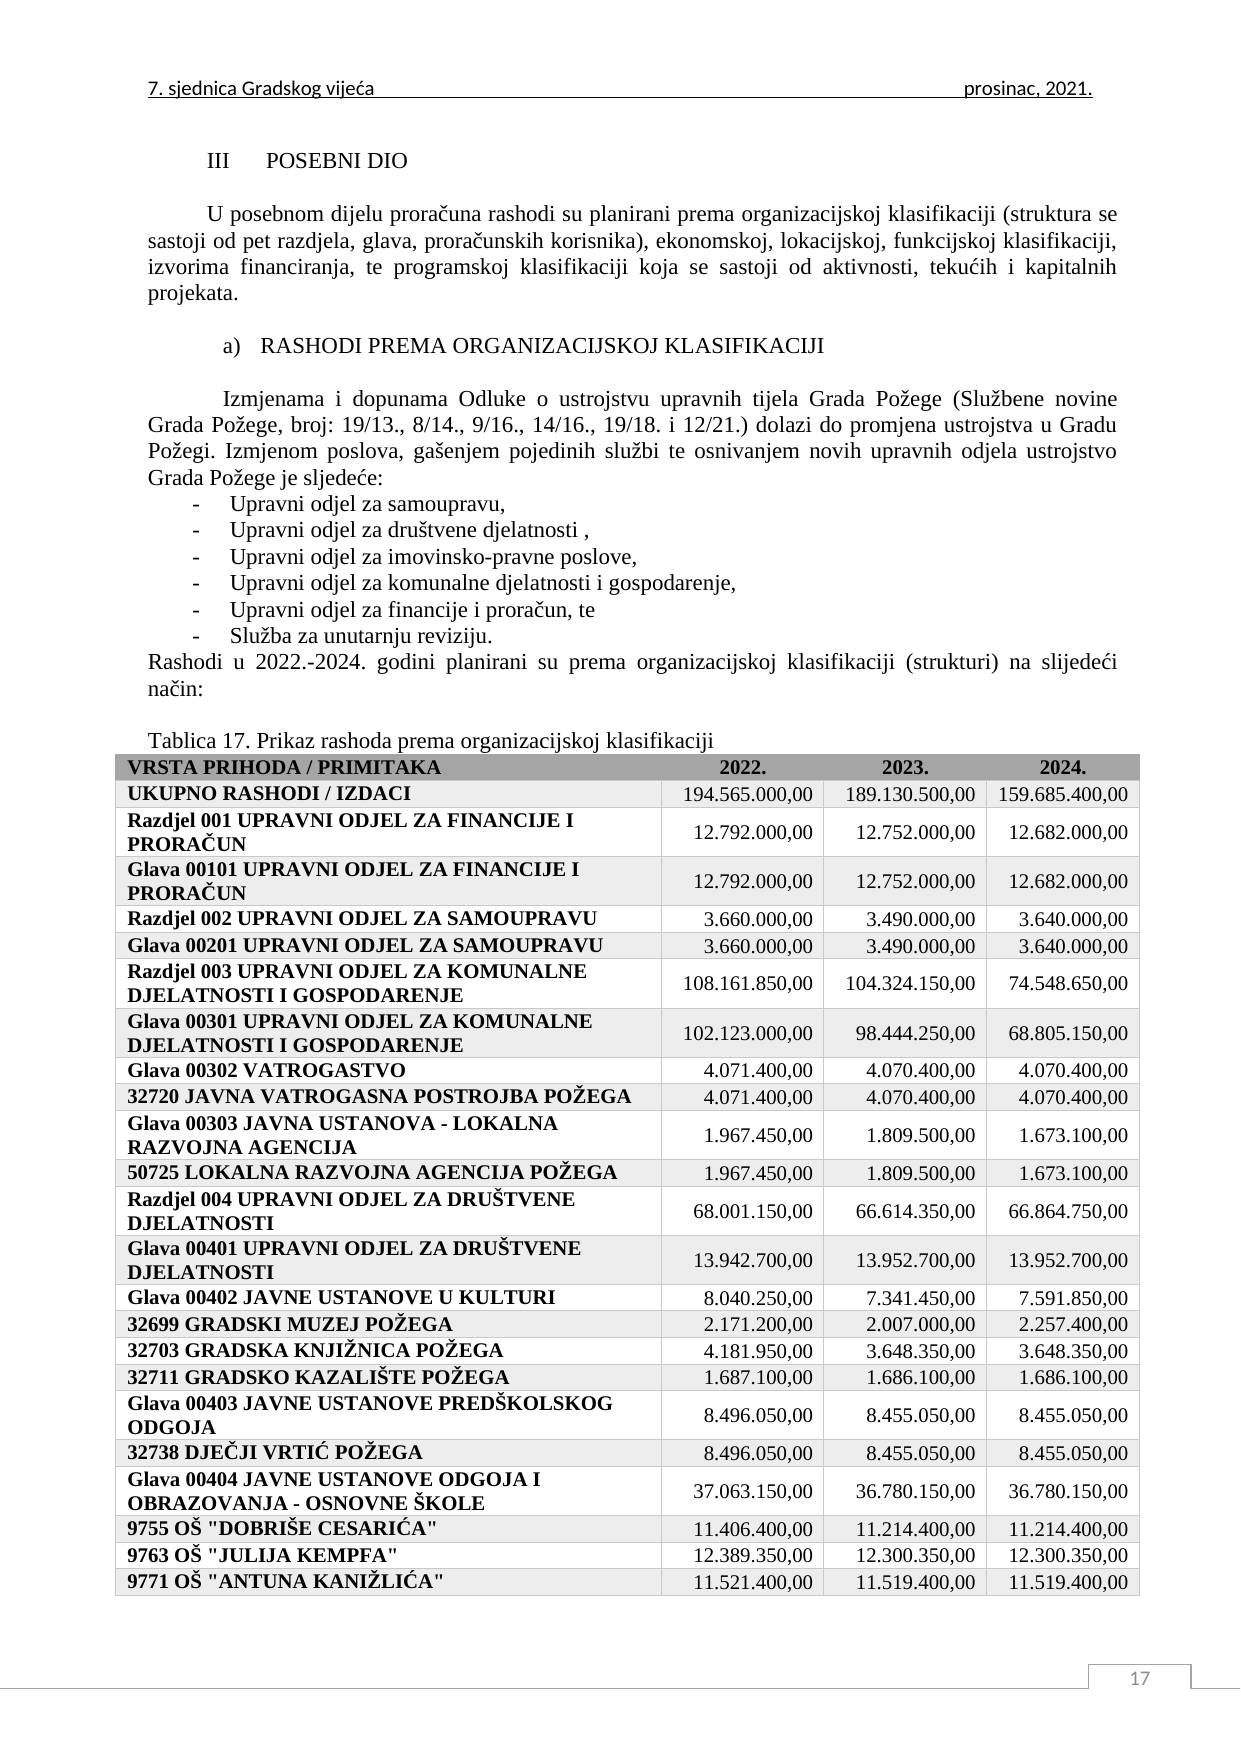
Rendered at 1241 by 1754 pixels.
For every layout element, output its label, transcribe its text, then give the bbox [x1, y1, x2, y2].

table_cell 13.942.700,00 [662, 1236, 823, 1284]
table_cell 8.496.050,00 [662, 1440, 823, 1466]
table_cell 32699 GRADSKI MUZEJ POŽEGA [116, 1311, 661, 1337]
table_cell Razdjel 001 UPRAVNI ODJEL ZA FINANCIJE I PRORAČUN [116, 808, 661, 856]
list Služba za unutarnju reviziju. [192, 622, 1119, 648]
list Upravni odjel za financije i proračun, te [192, 596, 1119, 622]
table_cell 98.444.250,00 [824, 1009, 986, 1057]
table_cell 3.640.000,00 [987, 906, 1139, 932]
table_cell 4.070.400,00 [987, 1084, 1139, 1110]
table_cell 9771 OŠ "ANTUNA KANIŽLIĆA" [116, 1569, 661, 1595]
table_cell 66.864.750,00 [987, 1187, 1139, 1235]
table_cell 8.496.050,00 [662, 1391, 823, 1439]
table_cell 3.490.000,00 [824, 933, 986, 958]
table_cell 36.780.150,00 [824, 1467, 986, 1515]
table_cell 11.521.400,00 [662, 1569, 823, 1595]
list Upravni odjel za samoupravu, [192, 490, 1119, 517]
table_cell 4.070.400,00 [987, 1058, 1139, 1083]
table_cell 12.792.000,00 [662, 808, 823, 856]
table_header 2023. [824, 755, 986, 780]
table_cell 4.071.400,00 [662, 1084, 823, 1110]
table_cell Glava 00101 UPRAVNI ODJEL ZA FINANCIJE I PRORAČUN [116, 857, 661, 905]
table_cell Glava 00404 JAVNE USTANOVE ODGOJA I OBRAZOVANJA - OSNOVNE ŠKOLE [116, 1467, 661, 1515]
table_cell 3.490.000,00 [824, 906, 986, 932]
table_cell 7.341.450,00 [824, 1285, 986, 1310]
table_cell Glava 00401 UPRAVNI ODJEL ZA DRUŠTVENE DJELATNOSTI [116, 1236, 661, 1284]
table_header VRSTA PRIHODA / PRIMITAKA [116, 755, 661, 780]
table_cell Glava 00402 JAVNE USTANOVE U KULTURI [116, 1285, 661, 1310]
table_cell 104.324.150,00 [824, 959, 986, 1007]
table_cell 12.389.350,00 [662, 1543, 823, 1568]
list Upravni odjel za društvene djelatnosti , [192, 517, 1119, 543]
table_cell 189.130.500,00 [824, 781, 986, 807]
table_cell Glava 00301 UPRAVNI ODJEL ZA KOMUNALNE DJELATNOSTI I GOSPODARENJE [116, 1009, 661, 1057]
table_cell 194.565.000,00 [662, 781, 823, 807]
table_cell Glava 00403 JAVNE USTANOVE PREDŠKOLSKOG ODGOJA [116, 1391, 661, 1439]
table_cell 1.809.500,00 [824, 1160, 986, 1186]
table_cell 11.519.400,00 [987, 1569, 1139, 1595]
table_cell 2.007.000,00 [824, 1311, 986, 1337]
list RASHODI PREMA ORGANIZACIJSKOJ KLASIFIKACIJI [223, 332, 1119, 358]
table_cell 108.161.850,00 [662, 959, 823, 1007]
table_cell 32711 GRADSKO KAZALIŠTE POŽEGA [116, 1365, 661, 1390]
table_cell Glava 00303 JAVNA USTANOVA - LOKALNA RAZVOJNA AGENCIJA [116, 1111, 661, 1159]
table_cell 11.214.400,00 [987, 1516, 1139, 1542]
table_cell 1.673.100,00 [987, 1160, 1139, 1186]
table_cell 12.300.350,00 [824, 1543, 986, 1568]
table_cell 12.752.000,00 [824, 808, 986, 856]
table_cell 8.455.050,00 [987, 1440, 1139, 1466]
table_cell 3.660.000,00 [662, 933, 823, 958]
table_header 2022. [662, 755, 823, 780]
table_cell 32738 DJEČJI VRTIĆ POŽEGA [116, 1440, 661, 1466]
table_cell 66.614.350,00 [824, 1187, 986, 1235]
table_cell 3.648.350,00 [987, 1338, 1139, 1363]
table_cell 1.686.100,00 [987, 1365, 1139, 1390]
table_cell 4.071.400,00 [662, 1058, 823, 1083]
table_cell 11.214.400,00 [824, 1516, 986, 1542]
table_cell 32720 JAVNA VATROGASNA POSTROJBA POŽEGA [116, 1084, 661, 1110]
table_cell 12.682.000,00 [987, 808, 1139, 856]
table_cell 8.455.050,00 [824, 1440, 986, 1466]
table_cell 3.648.350,00 [824, 1338, 986, 1363]
table_cell Razdjel 004 UPRAVNI ODJEL ZA DRUŠTVENE DJELATNOSTI [116, 1187, 661, 1235]
table_cell 8.455.050,00 [824, 1391, 986, 1439]
table_cell 1.967.450,00 [662, 1160, 823, 1186]
table_cell 4.181.950,00 [662, 1338, 823, 1363]
table_cell 12.792.000,00 [662, 857, 823, 905]
table_cell 74.548.650,00 [987, 959, 1139, 1007]
list Upravni odjel za imovinsko-pravne poslove, [192, 543, 1119, 569]
table_cell 32703 GRADSKA KNJIŽNICA POŽEGA [116, 1338, 661, 1363]
table_cell 50725 LOKALNA RAZVOJNA AGENCIJA POŽEGA [116, 1160, 661, 1186]
table_cell 1.967.450,00 [662, 1111, 823, 1159]
table_cell 2.171.200,00 [662, 1311, 823, 1337]
table_cell 37.063.150,00 [662, 1467, 823, 1515]
table_cell Razdjel 003 UPRAVNI ODJEL ZA KOMUNALNE DJELATNOSTI I GOSPODARENJE [116, 959, 661, 1007]
table_cell 11.519.400,00 [824, 1569, 986, 1595]
table_cell 2.257.400,00 [987, 1311, 1139, 1337]
text Izmjenama i dopunama Odluke o ustrojstvu upravnih tijela Grada Požege (Službene novine Grada Požege, broj: 19/13., 8/14., 9/16., 14/16., 19/18. i 12/21.) dolazi do promjena ustrojstva u Gradu Požegi. Izmjenom poslova, gašenjem pojedinih službi te osnivanjem novih upravnih odjela ustrojstvo Grada Požege je sljedeće: [148, 385, 1119, 490]
text U posebnom dijelu proračuna rashodi su planirani prema organizacijskoj klasifikaciji (struktura se sastoji od pet razdjela, glava, proračunskih korisnika), ekonomskoj, lokacijskoj, funkcijskoj klasifikaciji, izvorima financiranja, te programskoj klasifikaciji koja se sastoji od aktivnosti, tekućih i kapitalnih projekata. [148, 200, 1119, 306]
table_cell 1.673.100,00 [987, 1111, 1139, 1159]
text III POSEBNI DIO [207, 148, 1119, 174]
list Upravni odjel za komunalne djelatnosti i gospodarenje, [192, 569, 1119, 596]
table_cell 9755 OŠ "DOBRIŠE CESARIĆA" [116, 1516, 661, 1542]
table_cell 68.805.150,00 [987, 1009, 1139, 1057]
table_cell 13.952.700,00 [987, 1236, 1139, 1284]
table_header 2024. [987, 755, 1139, 780]
table_cell 1.809.500,00 [824, 1111, 986, 1159]
table_cell 12.752.000,00 [824, 857, 986, 905]
table_cell 11.406.400,00 [662, 1516, 823, 1542]
table_cell Glava 00201 UPRAVNI ODJEL ZA SAMOUPRAVU [116, 933, 661, 958]
table_cell 9763 OŠ "JULIJA KEMPFA" [116, 1543, 661, 1568]
table_cell 1.687.100,00 [662, 1365, 823, 1390]
table_cell 8.040.250,00 [662, 1285, 823, 1310]
table_cell 12.682.000,00 [987, 857, 1139, 905]
table_cell 159.685.400,00 [987, 781, 1139, 807]
table_cell 4.070.400,00 [824, 1084, 986, 1110]
table_cell Razdjel 002 UPRAVNI ODJEL ZA SAMOUPRAVU [116, 906, 661, 932]
table_cell 8.455.050,00 [987, 1391, 1139, 1439]
table_cell 3.660.000,00 [662, 906, 823, 932]
table_cell 36.780.150,00 [987, 1467, 1139, 1515]
table_cell 68.001.150,00 [662, 1187, 823, 1235]
table_cell 3.640.000,00 [987, 933, 1139, 958]
table_cell 7.591.850,00 [987, 1285, 1139, 1310]
text Tablica 17. Prikaz rashoda prema organizacijskoj klasifikaciji [148, 727, 1119, 754]
table_cell Glava 00302 VATROGASTVO [116, 1058, 661, 1083]
table_cell 102.123.000,00 [662, 1009, 823, 1057]
table_cell 4.070.400,00 [824, 1058, 986, 1083]
table_cell 12.300.350,00 [987, 1543, 1139, 1568]
table_cell 13.952.700,00 [824, 1236, 986, 1284]
text Rashodi u 2022.-2024. godini planirani su prema organizacijskoj klasifikaciji (strukturi) na slijedeći način: [148, 648, 1119, 701]
table_cell 1.686.100,00 [824, 1365, 986, 1390]
table_cell UKUPNO RASHODI / IZDACI [116, 781, 661, 807]
